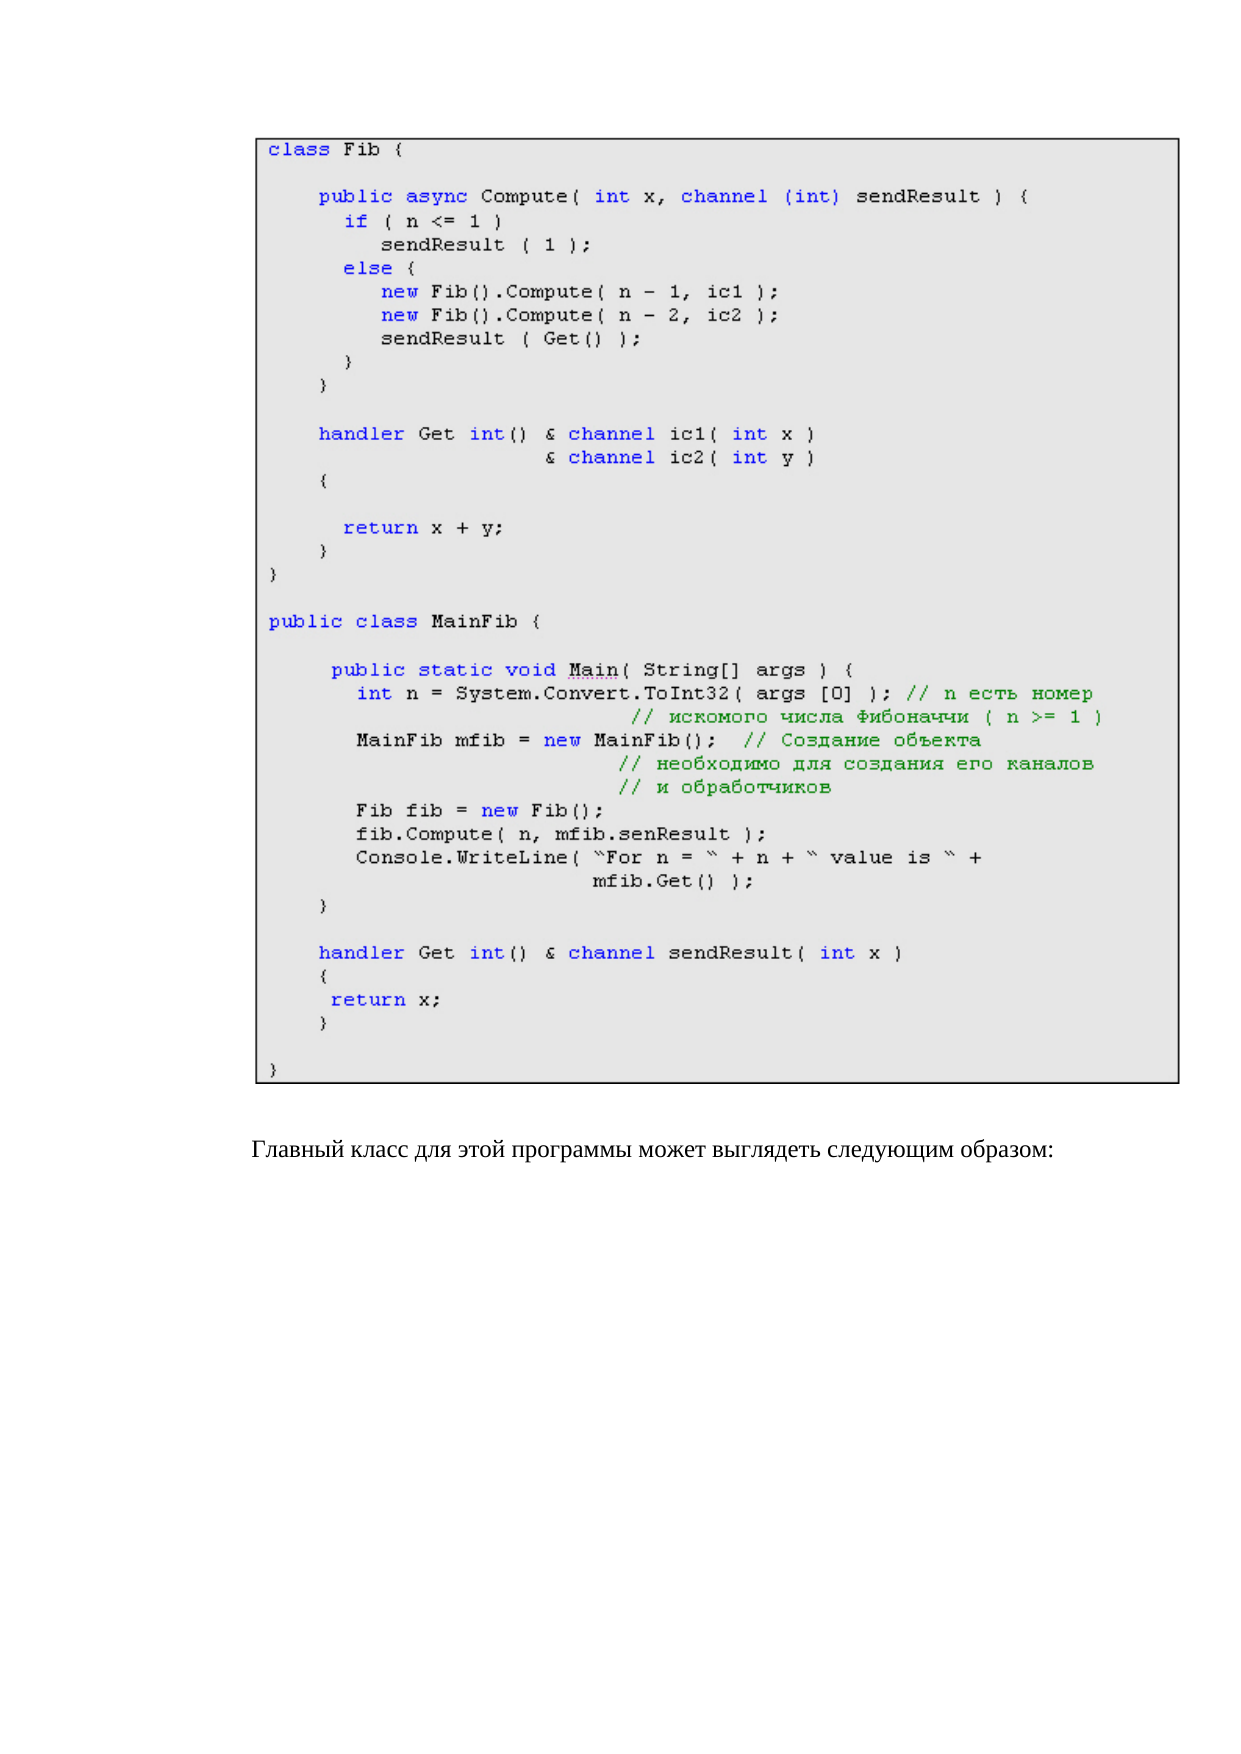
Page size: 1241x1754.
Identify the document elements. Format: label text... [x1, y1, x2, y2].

text Главный класс для этой программы может выглядеть следующим образом: [177, 1134, 1152, 1163]
picture [251, 118, 1186, 1084]
